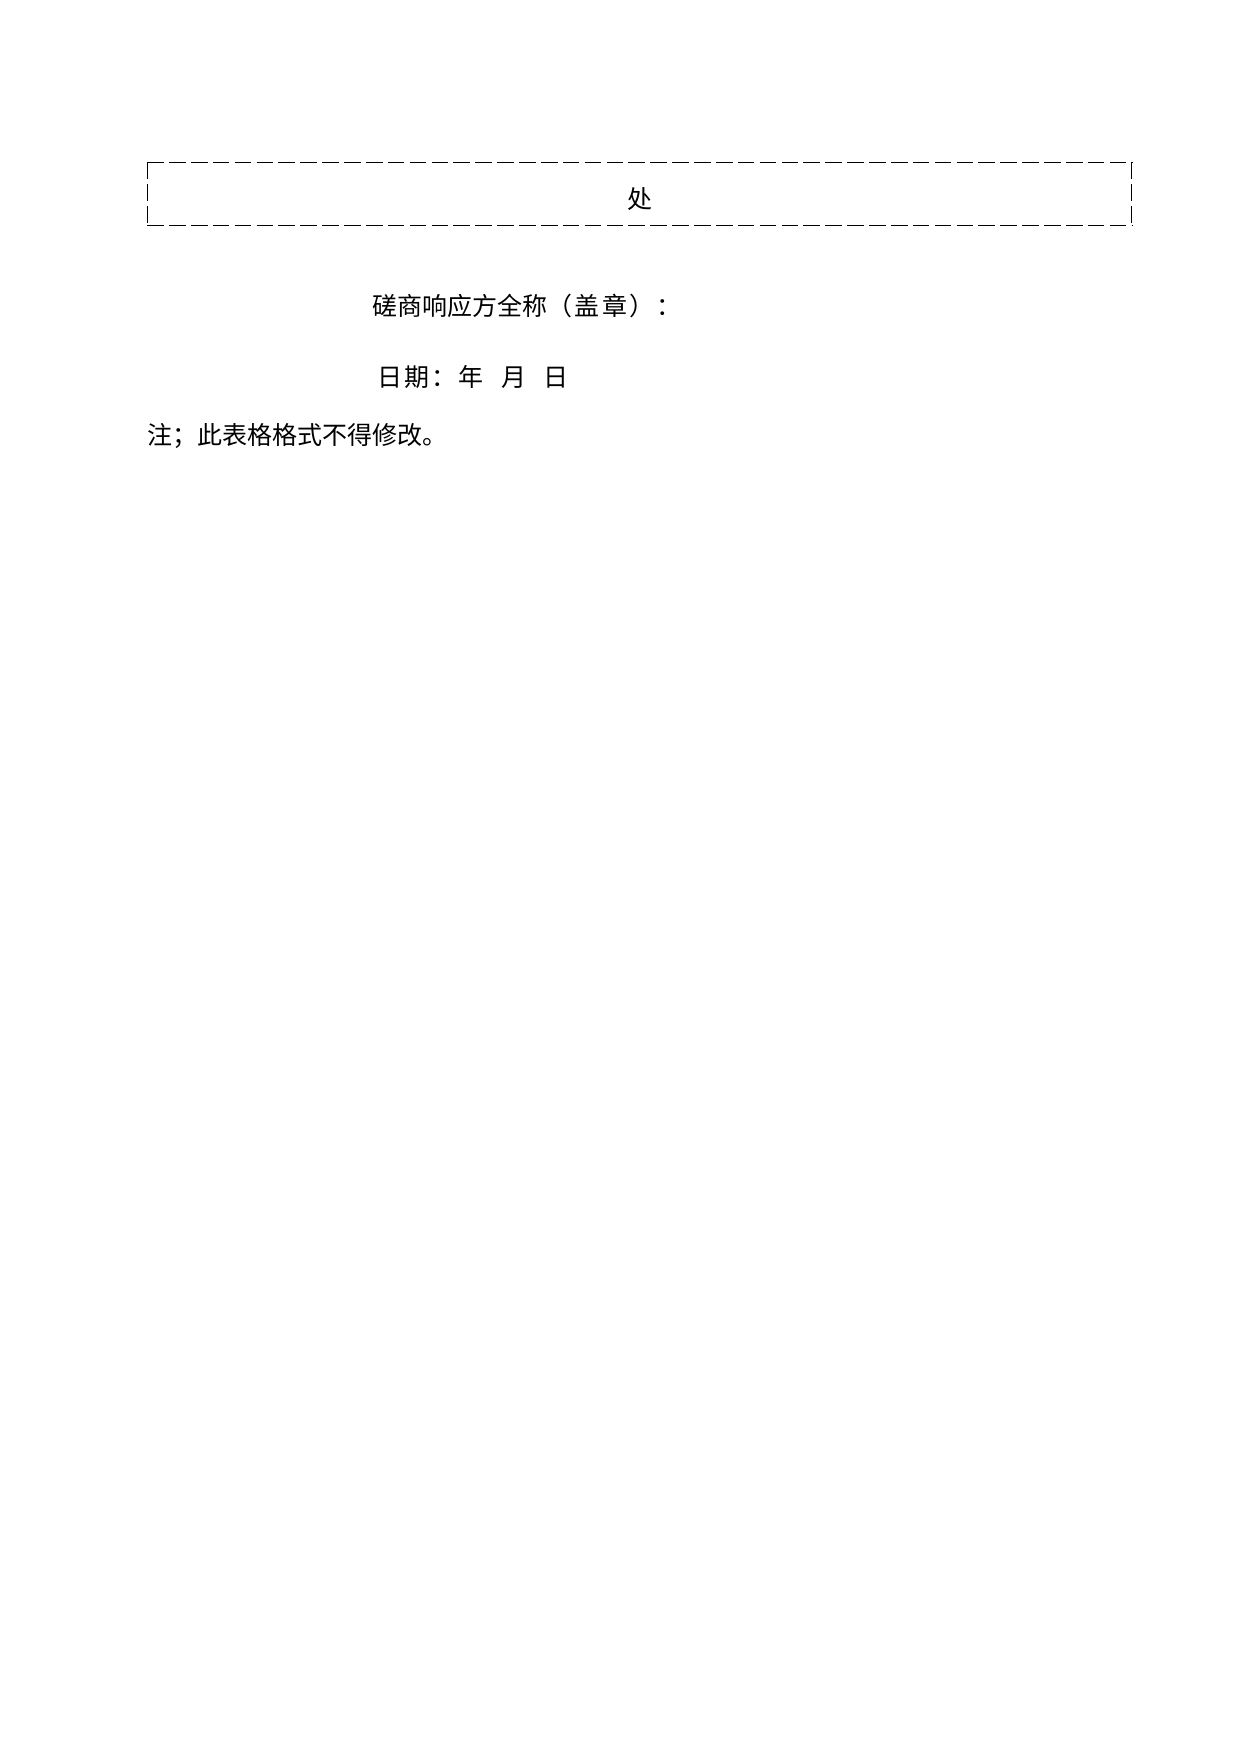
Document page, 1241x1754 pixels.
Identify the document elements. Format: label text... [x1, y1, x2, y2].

text 注；此表格格式不得修改。 [148, 415, 1093, 451]
text 磋商响应方全称（盖章）： [148, 286, 1093, 323]
text 日期：年 月 日 [148, 357, 1093, 393]
table_header 粘 贴 处 [148, 162, 1131, 224]
